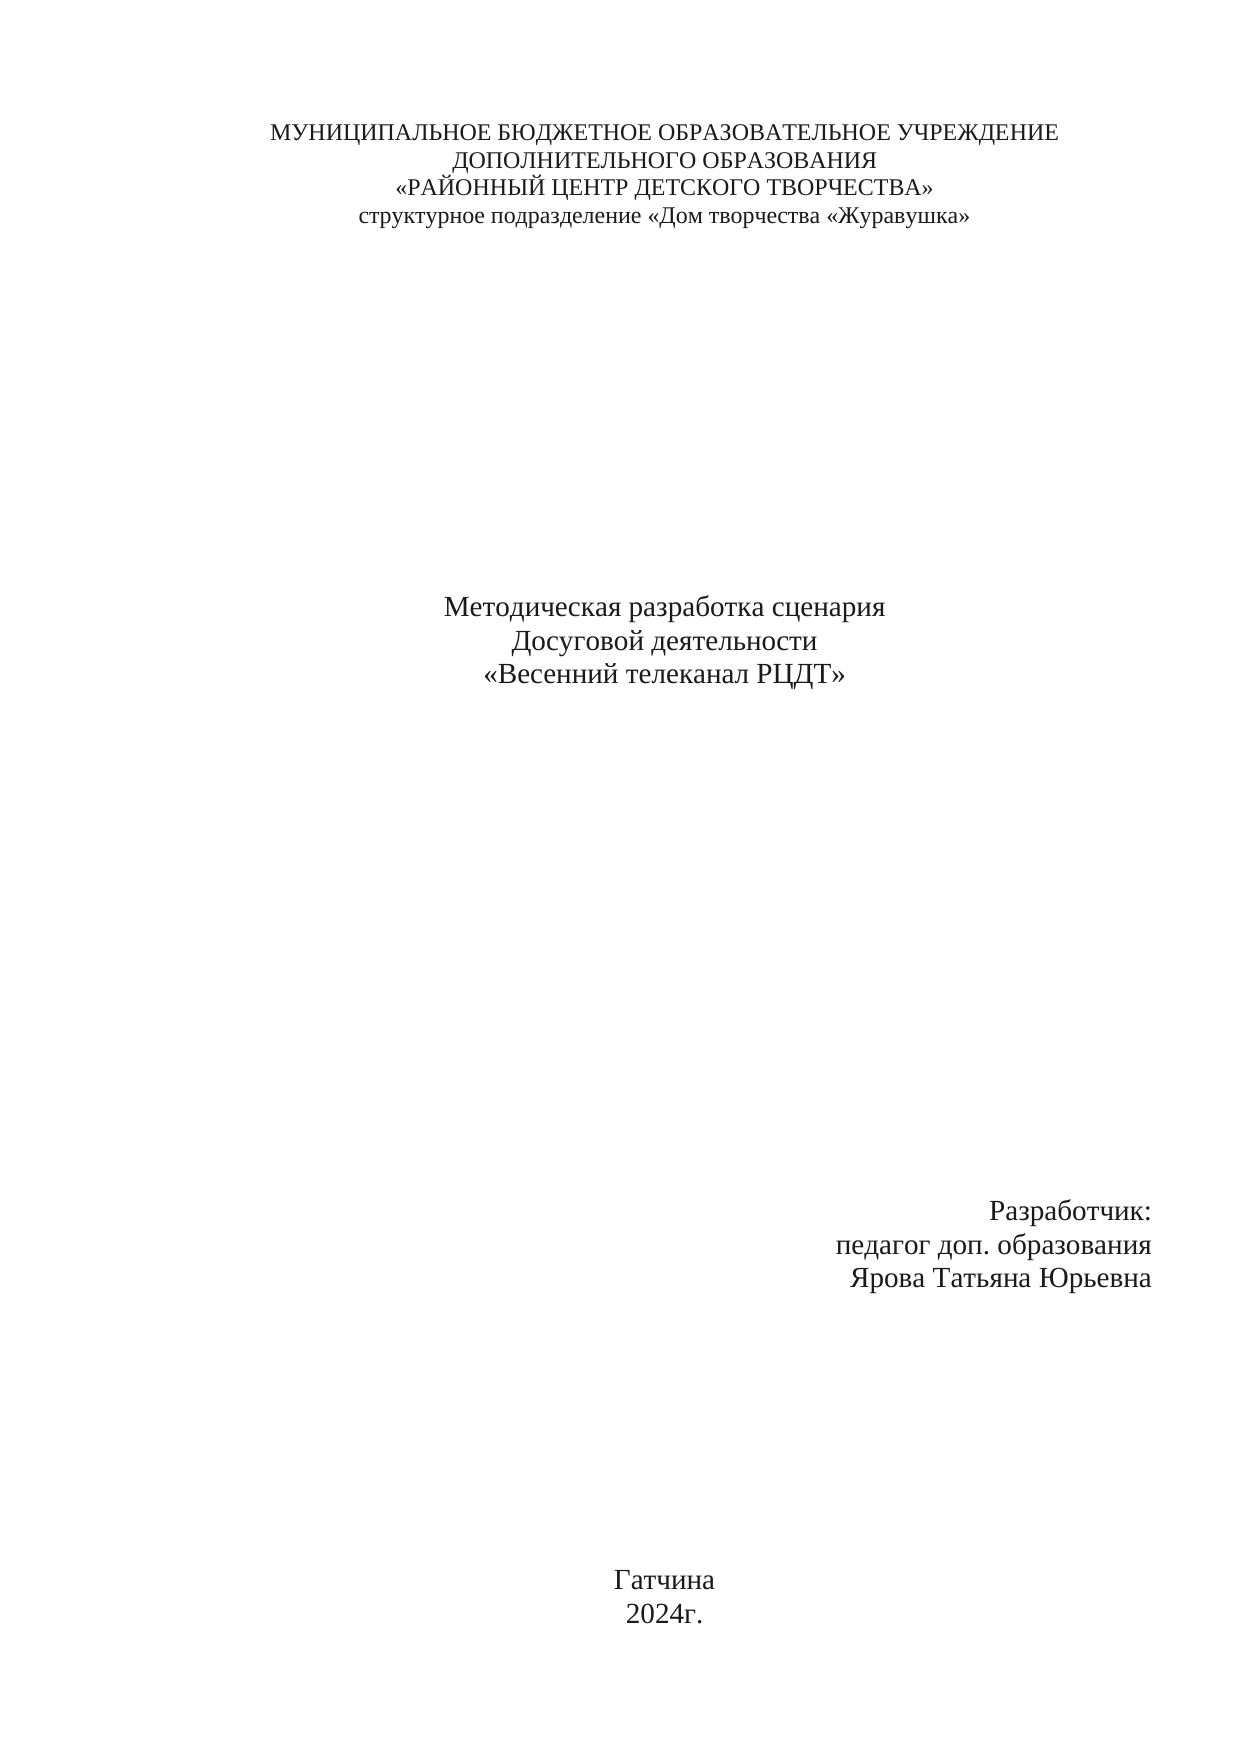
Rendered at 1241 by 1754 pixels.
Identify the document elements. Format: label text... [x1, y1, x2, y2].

text Методическая разработка сценария [177, 589, 1152, 623]
text ДОПОЛНИТЕЛЬНОГО ОБРАЗОВАНИЯ [177, 146, 1152, 173]
text Гатчина [177, 1562, 1152, 1596]
text Ярова Татьяна Юрьевна [177, 1260, 1152, 1294]
text 2024г. [177, 1596, 1152, 1629]
text «Весенний телеканал РЦДТ» [177, 657, 1152, 690]
text педагог доп. образования [177, 1227, 1152, 1260]
text структурное подразделение «Дом творчества «Журавушка» [177, 201, 1152, 228]
text Разработчик: [177, 1193, 1152, 1227]
text Досуговой деятельности [177, 623, 1152, 657]
text «РАЙОННЫЙ ЦЕНТР ДЕТСКОГО ТВОРЧЕСТВА» [177, 173, 1152, 201]
text МУНИЦИПАЛЬНОЕ БЮДЖЕТНОЕ ОБРАЗОВАТЕЛЬНОЕ УЧРЕЖДЕНИЕ [177, 118, 1152, 146]
